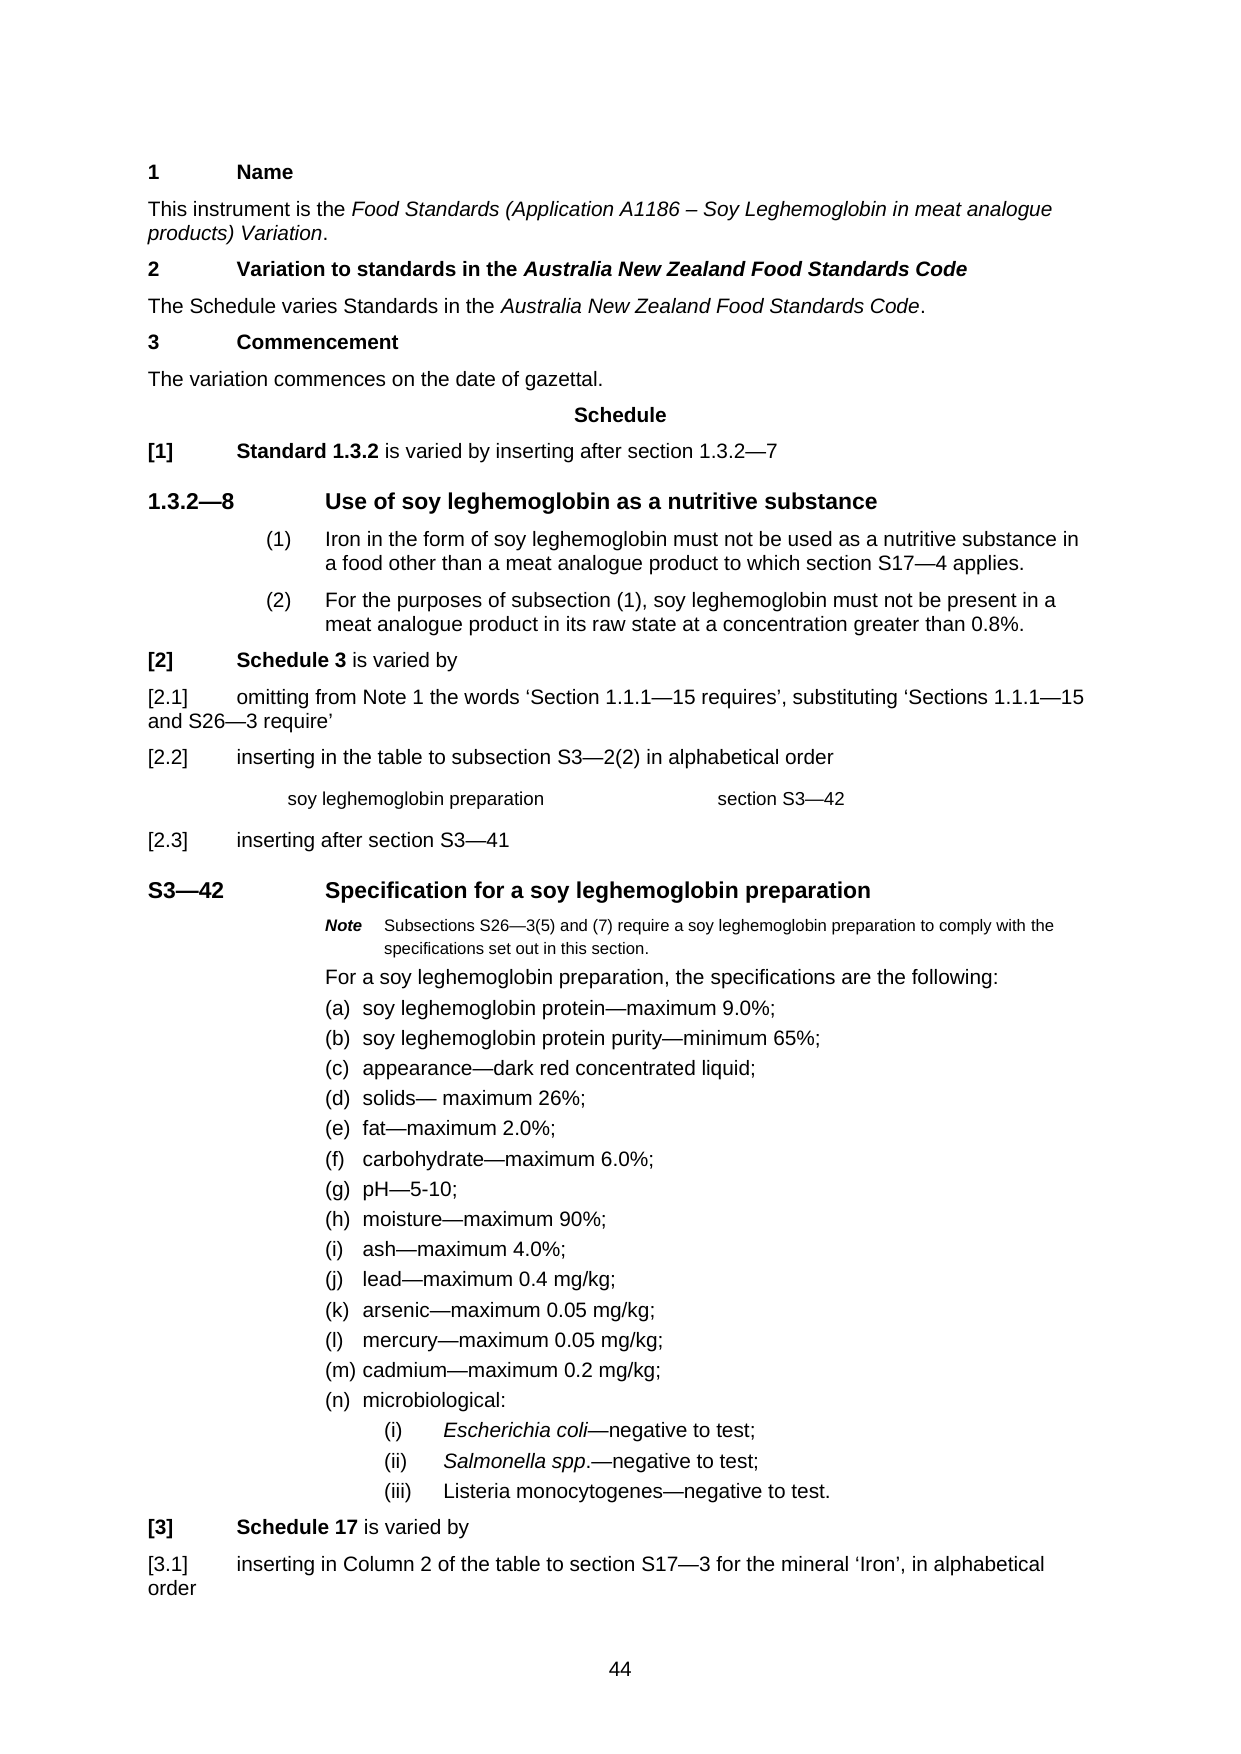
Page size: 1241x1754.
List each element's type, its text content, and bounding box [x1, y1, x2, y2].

text S3—42 Specification for a soy leghemoglobin preparation [148, 877, 1092, 903]
list mercury—maximum 0.05 mg/kg; [325, 1328, 1092, 1352]
list ash—maximum 4.0%; [325, 1237, 1092, 1261]
table_header soy leghemoglobin preparation [276, 781, 706, 815]
text [2.3] inserting after section S3—41 [148, 828, 1092, 852]
text (i) Escherichia coli—negative to test; [148, 1418, 1092, 1442]
list pH—5-10; [325, 1177, 1092, 1201]
text Note Subsections S26—3(5) and (7) require a soy leghemoglobin preparation to comply with the specifications set out in this section. [148, 916, 1092, 959]
text [3.1] inserting in Column 2 of the table to section S17—3 for the mineral ‘Iron’, in alphabetical order [148, 1552, 1092, 1599]
text (iii) Listeria monocytogenes—negative to test. [148, 1479, 1092, 1503]
list arsenic—maximum 0.05 mg/kg; [325, 1297, 1092, 1321]
list solids— maximum 26%; [325, 1086, 1092, 1110]
subtitle [3] Schedule 17 is varied by [148, 1515, 1092, 1539]
list moisture—maximum 90%; [325, 1207, 1092, 1231]
text The Schedule varies Standards in the Australia New Zealand Food Standards Code. [148, 293, 1092, 317]
list carbohydrate—maximum 6.0%; [325, 1146, 1092, 1170]
text For a soy leghemoglobin preparation, the specifications are the following: [148, 965, 1092, 989]
text (ii) Salmonella spp.—negative to test; [148, 1448, 1092, 1472]
subtitle 1 Name [148, 160, 1092, 184]
text (2) For the purposes of subsection (1), soy leghemoglobin must not be present in a meat analogue product in its raw state at a concentration greater than 0.8%. [148, 588, 1092, 636]
list cadmium—maximum 0.2 mg/kg; [325, 1358, 1092, 1382]
text [2.1] omitting from Note 1 the words ‘Section 1.1.1—15 requires’, substituting ‘Sections 1.1.1—15 and S26—3 require’ [148, 684, 1092, 732]
subtitle 3 Commencement [148, 330, 1092, 354]
list fat—maximum 2.0%; [325, 1116, 1092, 1140]
list microbiological: [325, 1388, 1092, 1412]
list soy leghemoglobin protein purity—minimum 65%; [325, 1026, 1092, 1049]
text Schedule [148, 403, 1092, 427]
list appearance—dark red concentrated liquid; [325, 1056, 1092, 1080]
text 1.3.2—8 Use of soy leghemoglobin as a nutritive substance [148, 488, 1092, 515]
text This instrument is the Food Standards (Application A1186 – Soy Leghemoglobin in meat analogue products) Variation. [148, 197, 1092, 244]
text (1) Iron in the form of soy leghemoglobin must not be used as a nutritive substance in a food other than a meat analogue product to which section S17—4 applies. [148, 527, 1092, 575]
table_header section S3—42 [706, 781, 964, 815]
subtitle 2 Variation to standards in the Australia New Zealand Food Standards Code [148, 257, 1092, 281]
text [2.2] inserting in the table to subsection S3—2(2) in alphabetical order [148, 745, 1092, 769]
text The variation commences on the date of gazettal. [148, 366, 1092, 390]
list lead—maximum 0.4 mg/kg; [325, 1267, 1092, 1291]
subtitle [2] Schedule 3 is varied by [148, 648, 1092, 672]
subtitle [1] Standard 1.3.2 is varied by inserting after section 1.3.2—7 [148, 439, 1092, 463]
list soy leghemoglobin protein—maximum 9.0%; [325, 995, 1092, 1019]
